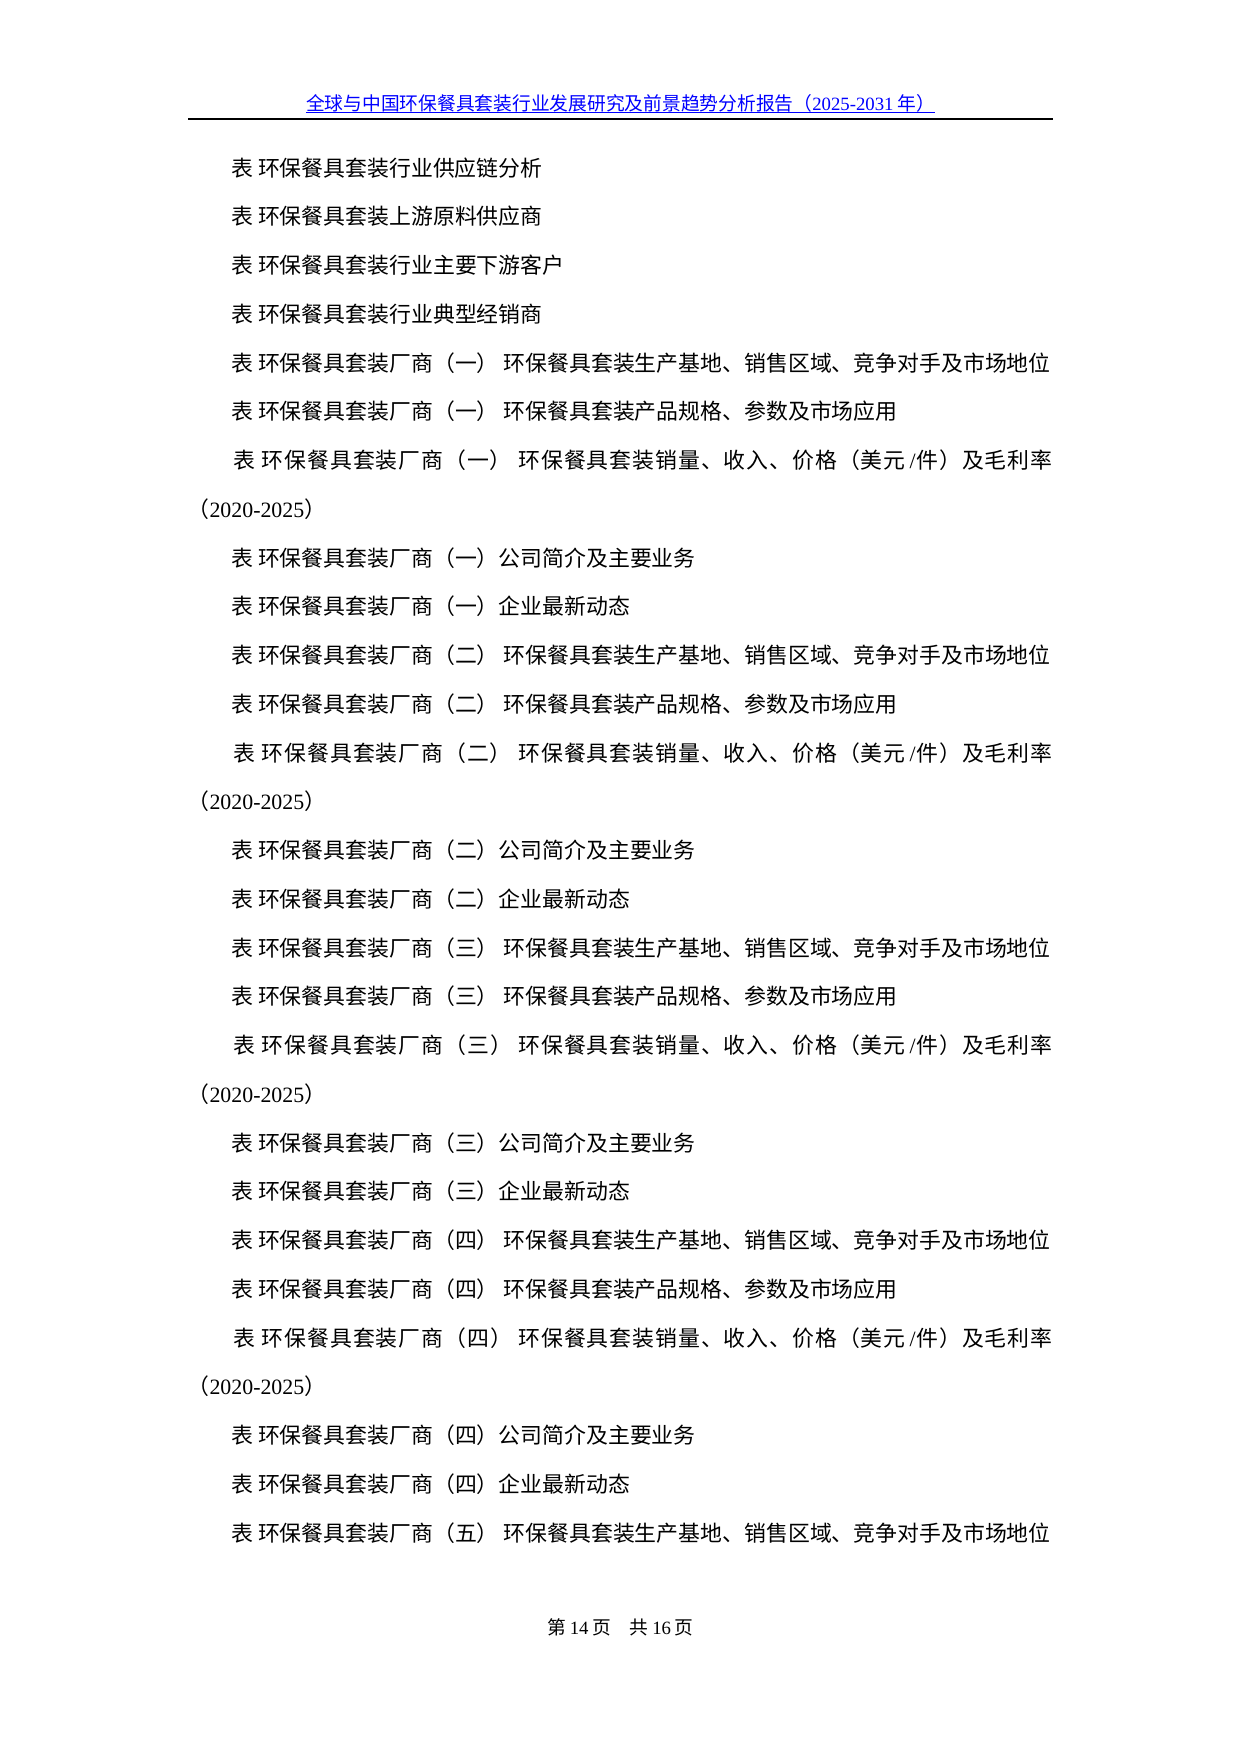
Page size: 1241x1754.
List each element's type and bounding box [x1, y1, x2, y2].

text [187, 150, 1053, 1548]
